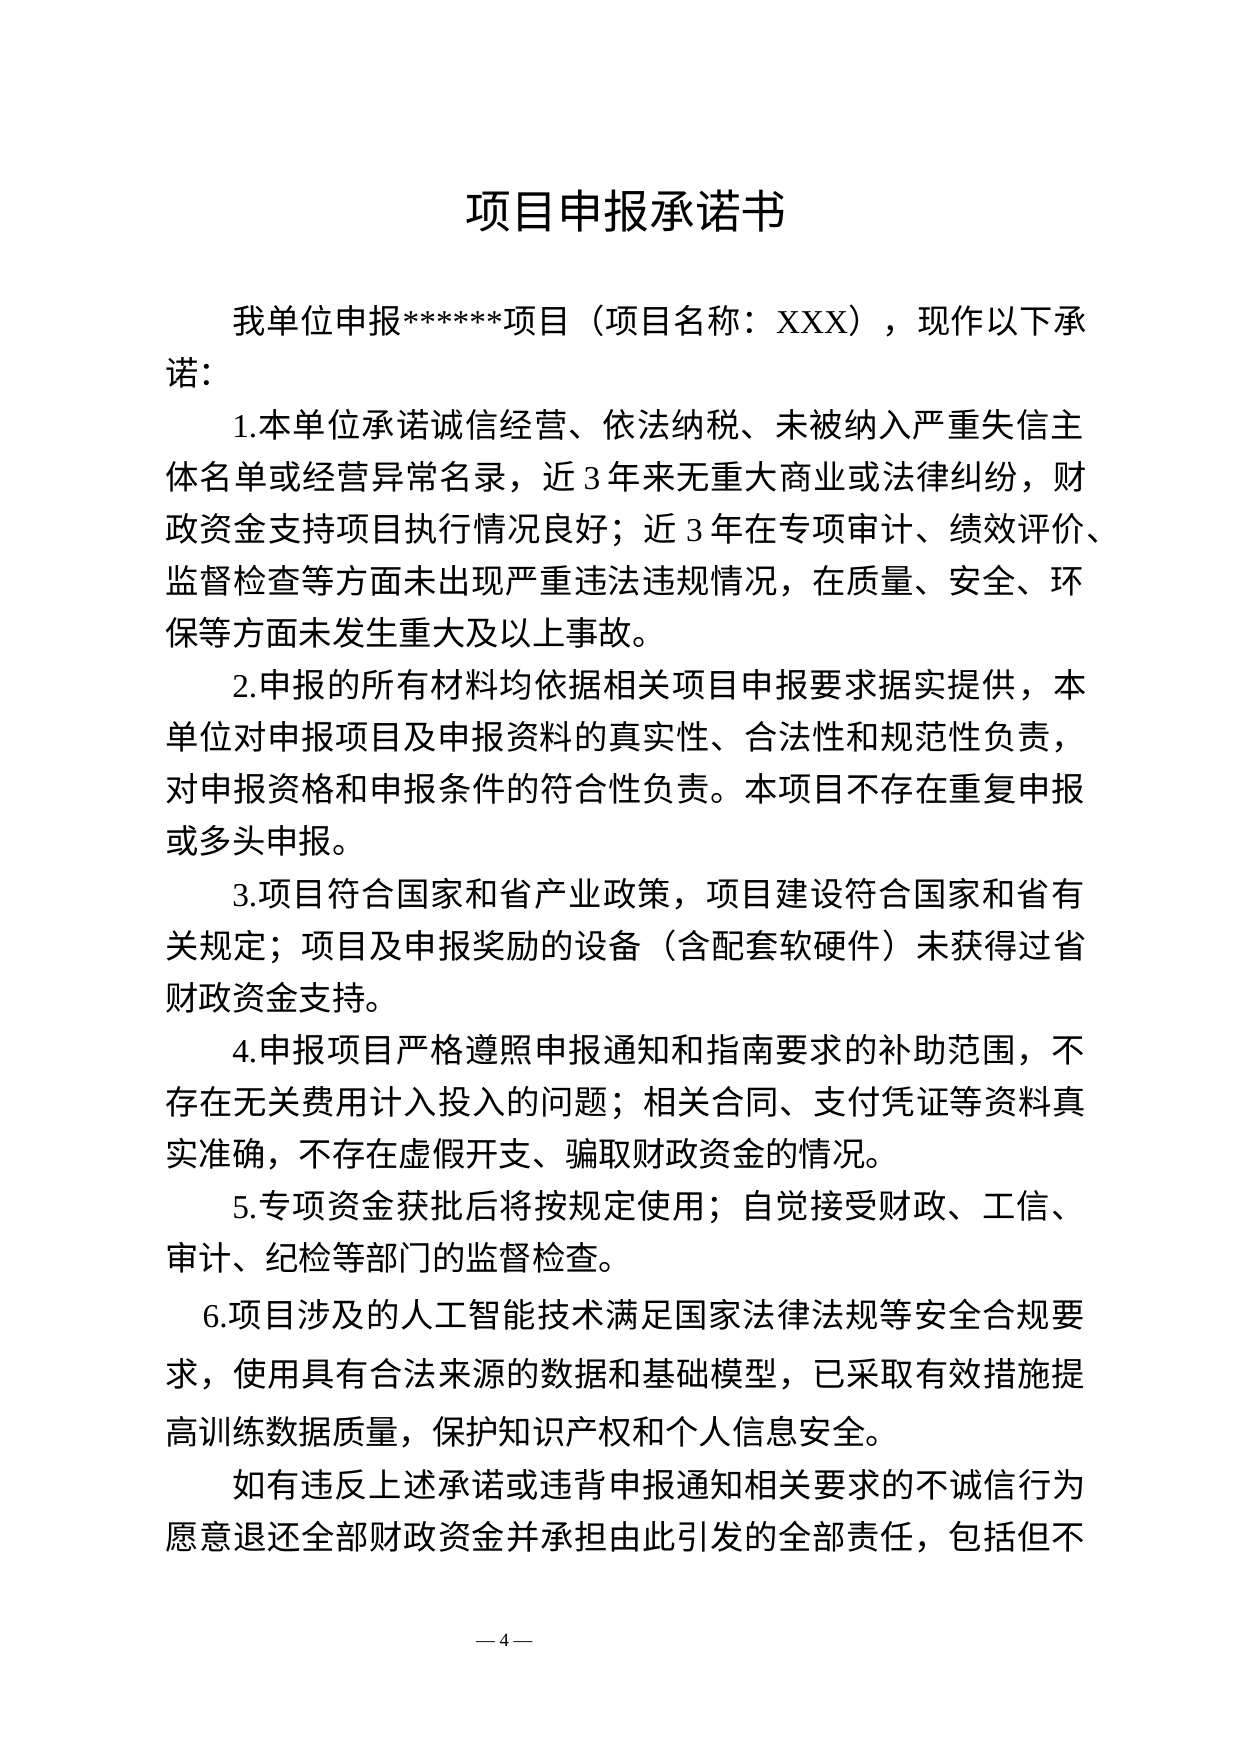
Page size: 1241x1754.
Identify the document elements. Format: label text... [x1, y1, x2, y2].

text 我单位申报******项目（项目名称：XXX），现作以下承诺： [165, 291, 1087, 396]
text 3.项目符合国家和省产业政策，项目建设符合国家和省有关规定；项目及申报奖励的设备（含配套软硬件）未获得过省财政资金支持。 [165, 864, 1087, 1021]
text 6.项目涉及的人工智能技术满足国家法律法规等安全合规要求，使用具有合法来源的数据和基础模型，已采取有效措施提高训练数据质量，保护知识产权和个人信息安全。 [165, 1281, 1087, 1456]
text 2.申报的所有材料均依据相关项目申报要求据实提供，本单位对申报项目及申报资料的真实性、合法性和规范性负责，对申报资格和申报条件的符合性负责。本项目不存在重复申报或多头申报。 [165, 656, 1087, 864]
text 1.本单位承诺诚信经营、依法纳税、未被纳入严重失信主体名单或经营异常名录，近3年来无重大商业或法律纠纷，财政资金支持项目执行情况良好；近3年在专项审计、绩效评价、监督检查等方面未出现严重违法违规情况，在质量、安全、环保等方面未发生重大及以上事故。 [165, 396, 1087, 656]
text 5.专项资金获批后将按规定使用；自觉接受财政、工信、审计、纪检等部门的监督检查。 [165, 1177, 1087, 1281]
text 4.申报项目严格遵照申报通知和指南要求的补助范围，不存在无关费用计入投入的问题；相关合同、支付凭证等资料真实准确，不存在虚假开支、骗取财政资金的情况。 [165, 1021, 1087, 1177]
text 项目申报承诺书 [165, 187, 1087, 239]
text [165, 1456, 1087, 1560]
